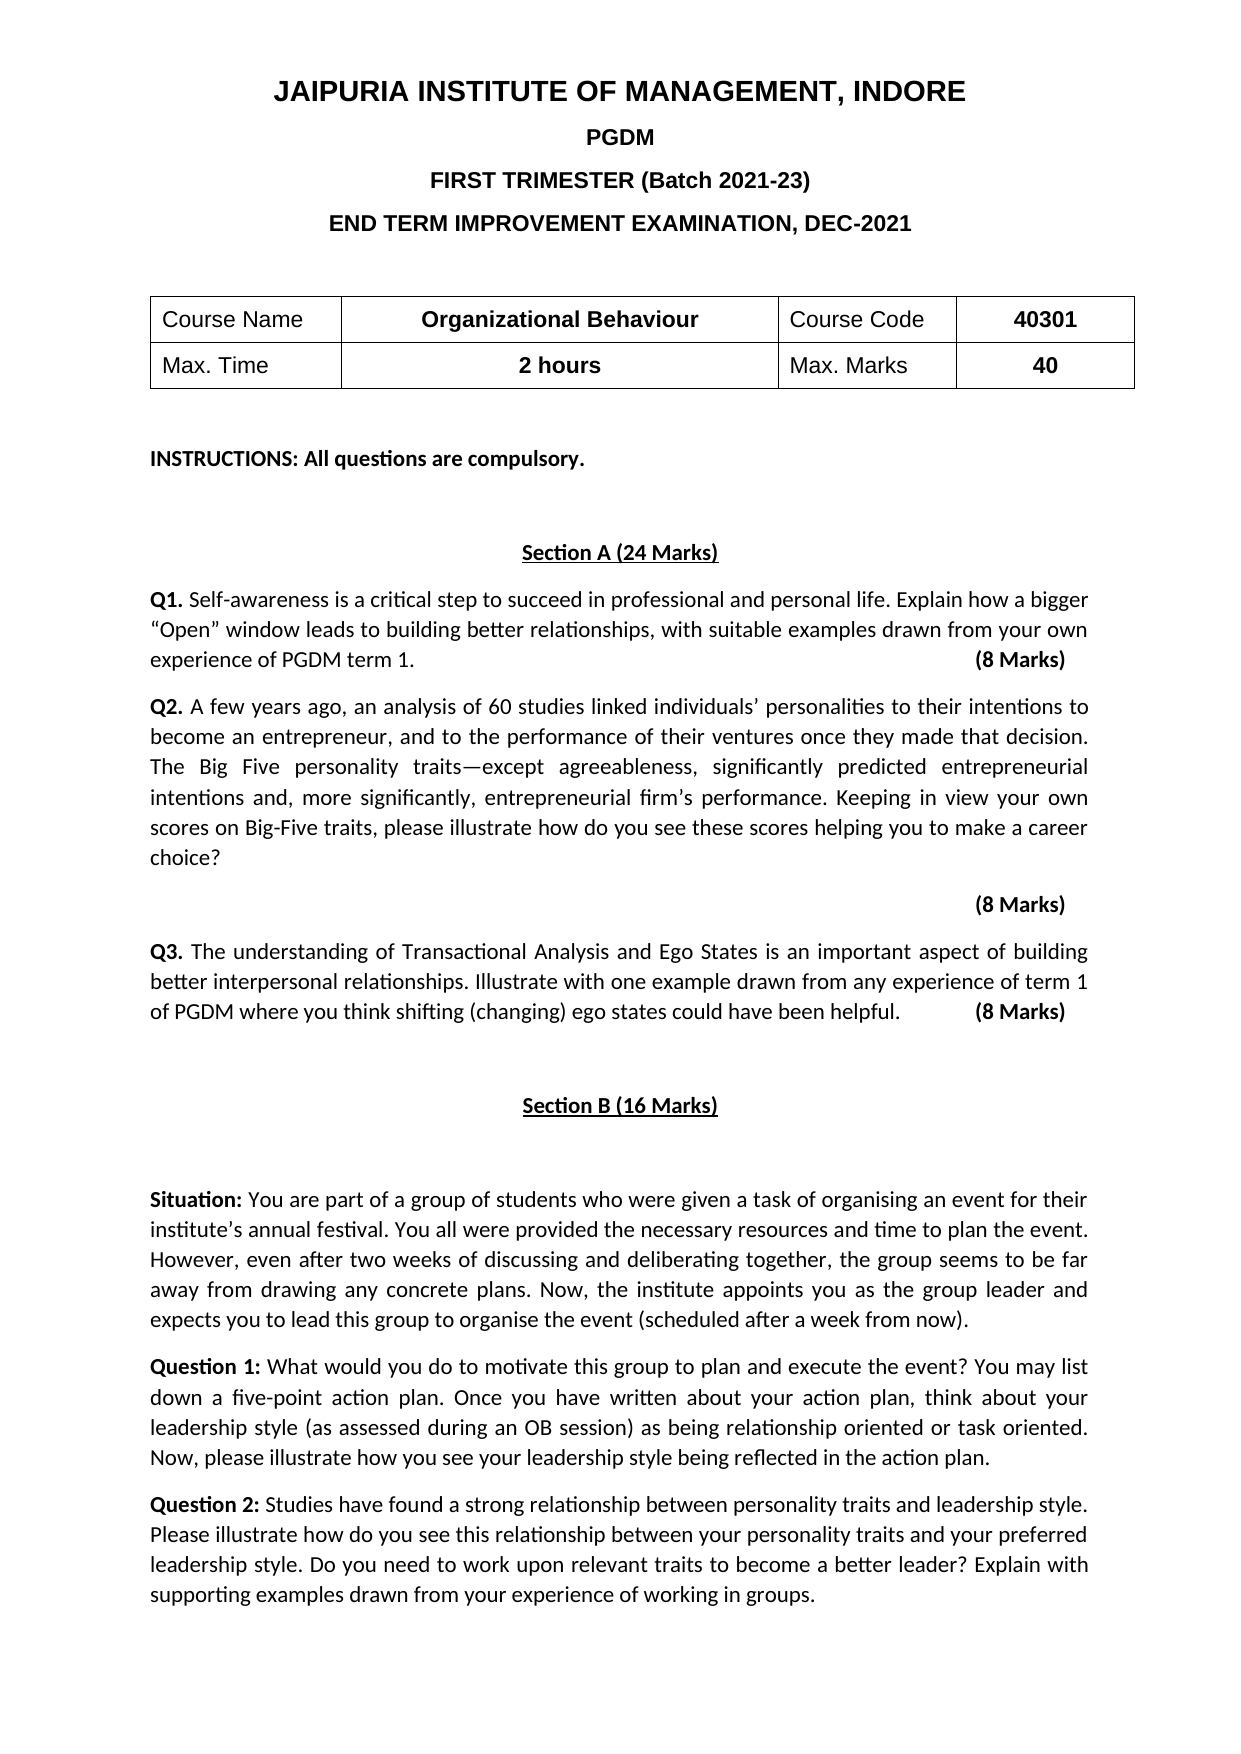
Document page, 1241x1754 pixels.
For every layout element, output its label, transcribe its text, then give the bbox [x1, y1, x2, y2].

table_cell 40 [957, 343, 1134, 388]
text Q3. The understanding of Transactional Analysis and Ego States is an important aspect of building better interpersonal relationships. Illustrate with one example drawn from any experience of term 1 of PGDM where you think shifting (changing) ego states could have been helpful. (8 Marks) [150, 937, 1090, 1025]
table_cell Max. Time [151, 343, 341, 388]
text Section A (24 Marks) [150, 538, 1090, 566]
text PGDM [150, 124, 1090, 150]
table_cell Max. Marks [779, 343, 956, 388]
text Q1. Self-awareness is a critical step to succeed in professional and personal life. Explain how a bigger “Open” window leads to building better relationships, with suitable examples drawn from your own experience of PGDM term 1. (8 Marks) [150, 585, 1090, 673]
text Question 2: Studies have found a strong relationship between personality traits and leadership style. Please illustrate how do you see this relationship between your personality traits and your preferred leadership style. Do you need to work upon relevant traits to become a better leader? Explain with supporting examples drawn from your experience of working in groups. [150, 1490, 1090, 1608]
table_header Organizational Behaviour [342, 297, 778, 342]
text Q2. A few years ago, an analysis of 60 studies linked individuals’ personalities to their intentions to become an entrepreneur, and to the performance of their ventures once they made that decision. The Big Five personality traits—except agreeableness, significantly predicted entrepreneurial intentions and, more significantly, entrepreneurial firm’s performance. Keeping in view your own scores on Big-Five traits, please illustrate how do you see these scores helping you to make a career choice? [150, 692, 1090, 871]
table_header Course Name [151, 297, 341, 342]
text INSTRUCTIONS: All questions are compulsory. [150, 444, 1090, 472]
text JAIPURIA INSTITUTE OF MANAGEMENT, INDORE [150, 74, 1090, 107]
text Section B (16 Marks) [150, 1091, 1090, 1119]
text (8 Marks) [900, 890, 1090, 918]
text FIRST TRIMESTER (Batch 2021-23) [150, 167, 1090, 193]
table_header Course Code [779, 297, 956, 342]
table_cell 2 hours [342, 343, 778, 388]
text Situation: You are part of a group of students who were given a task of organising an event for their institute’s annual festival. You all were provided the necessary resources and time to plan the event. However, even after two weeks of discussing and deliberating together, the group seems to be far away from drawing any concrete plans. Now, the institute appoints you as the group leader and expects you to lead this group to organise the event (scheduled after a week from now). [150, 1185, 1090, 1333]
table_header 40301 [957, 297, 1134, 342]
text END TERM IMPROVEMENT EXAMINATION, DEC-2021 [150, 210, 1090, 236]
text Question 1: What would you do to motivate this group to plan and execute the event? You may list down a five-point action plan. Once you have written about your action plan, think about your leadership style (as assessed during an OB session) as being relationship oriented or task oriented. Now, please illustrate how you see your leadership style being reflected in the action plan. [150, 1352, 1090, 1471]
